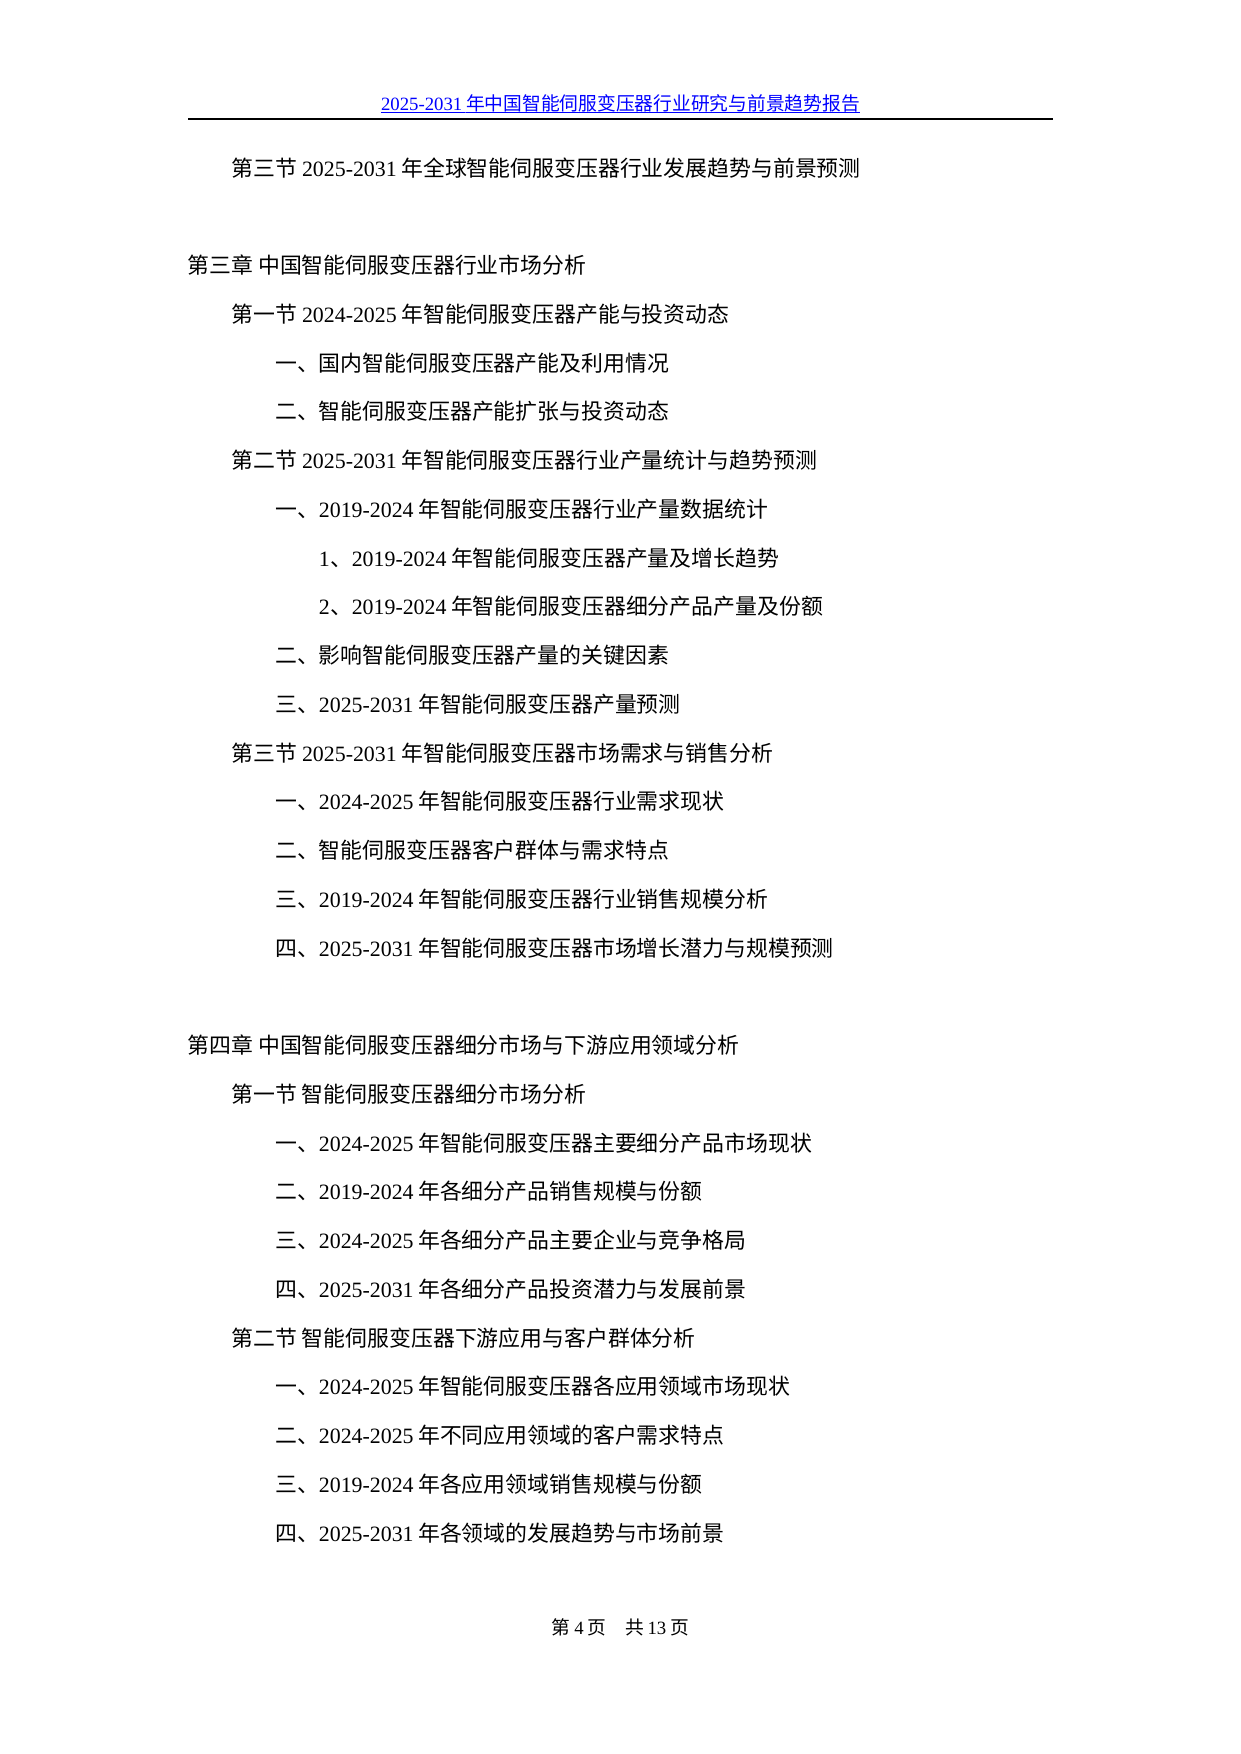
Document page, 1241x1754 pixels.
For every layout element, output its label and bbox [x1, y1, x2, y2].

text [187, 150, 1053, 1548]
